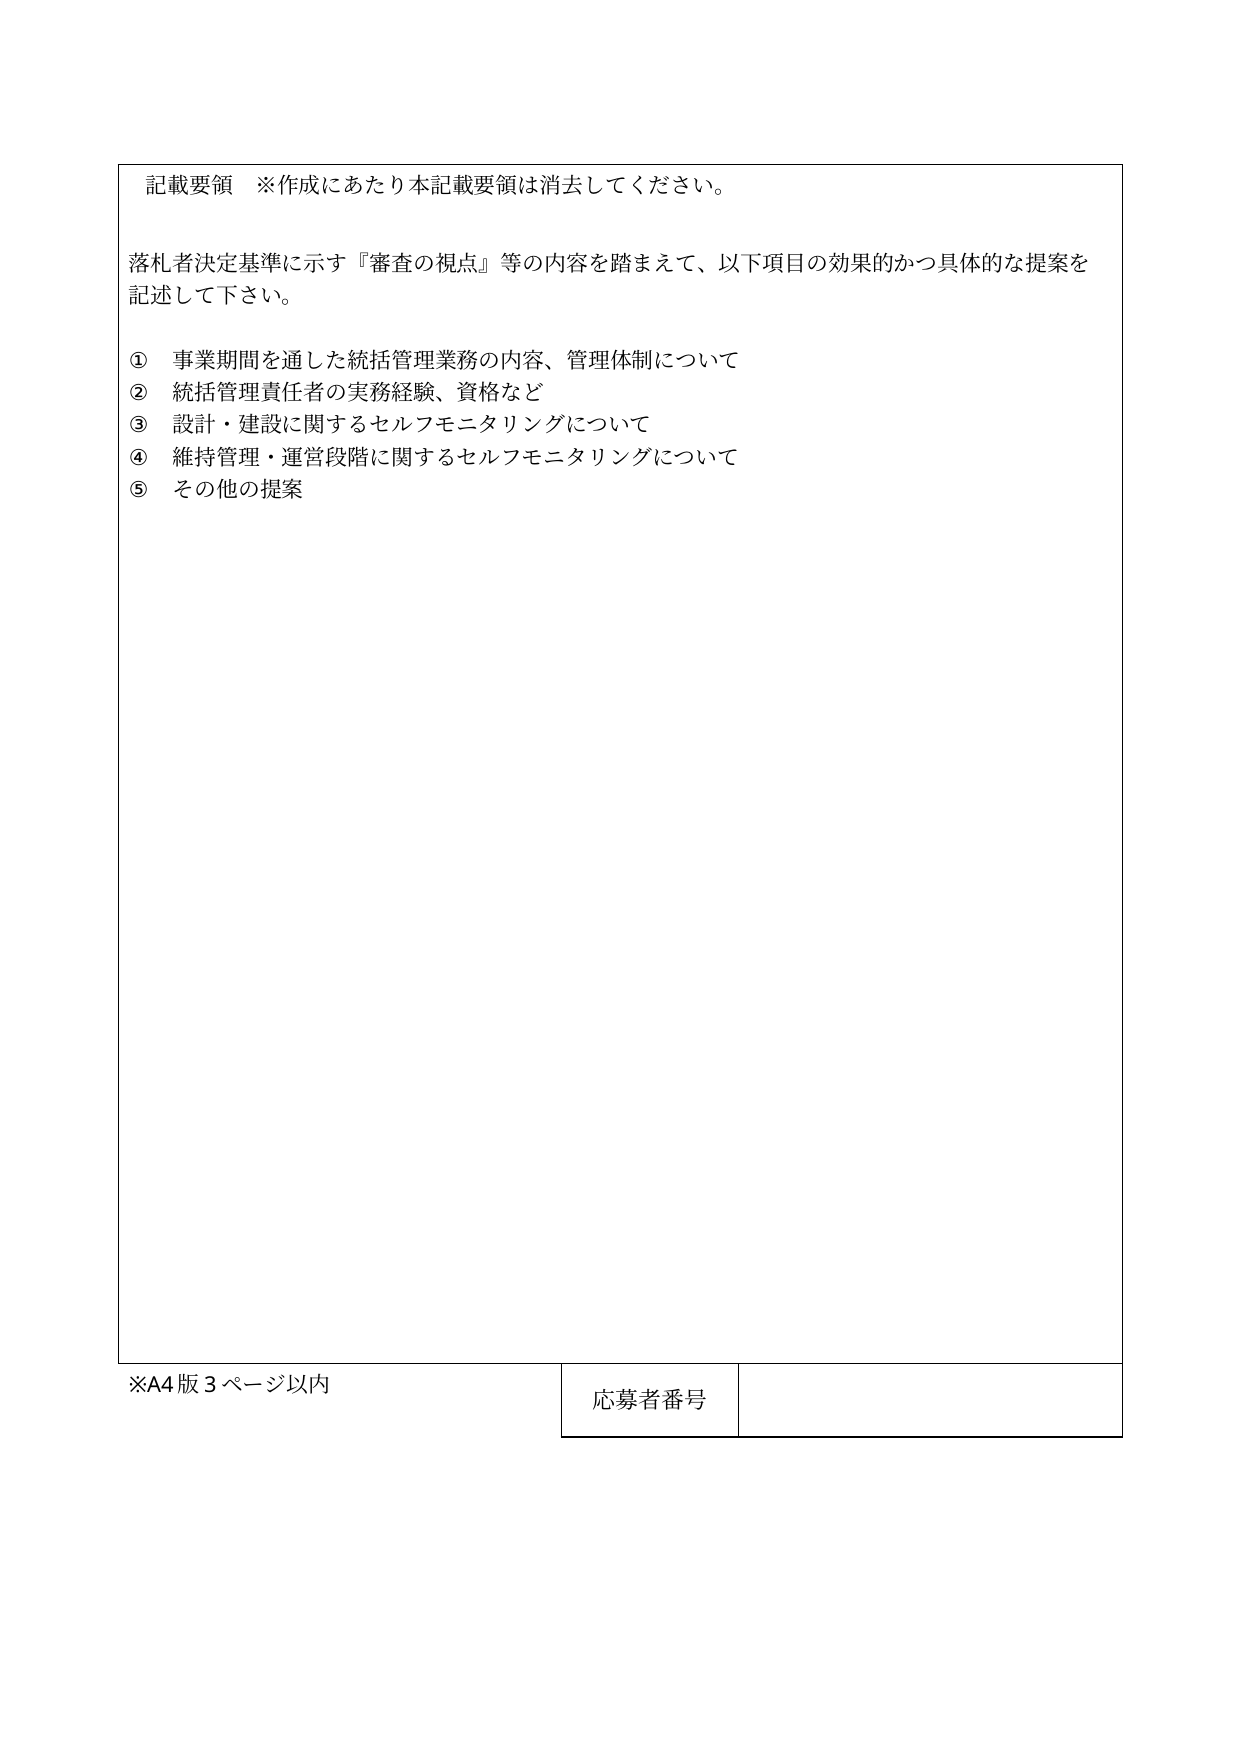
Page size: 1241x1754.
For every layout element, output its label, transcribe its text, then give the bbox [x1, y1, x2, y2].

table_cell 記載要領 ※作成にあたり本記載要領は消去してください。 落札者決定基準に示す『審査の視点』等の内容を踏まえて、以下項目の効果的かつ具体的な提案を記述して下さい。 事業期間を通した統括管理業務の内容、管理体制について 統括管理責任者の実務経験、資格など 設計・建設に関するセルフモニタリングについて 維持管理・運営段階に関するセルフモニタリングについて その他の提案 [119, 165, 1122, 1363]
table_cell 応募者番号 [562, 1364, 738, 1436]
table_cell ※A4版3ページ以内 [118, 1364, 561, 1436]
table_cell [739, 1364, 1122, 1436]
